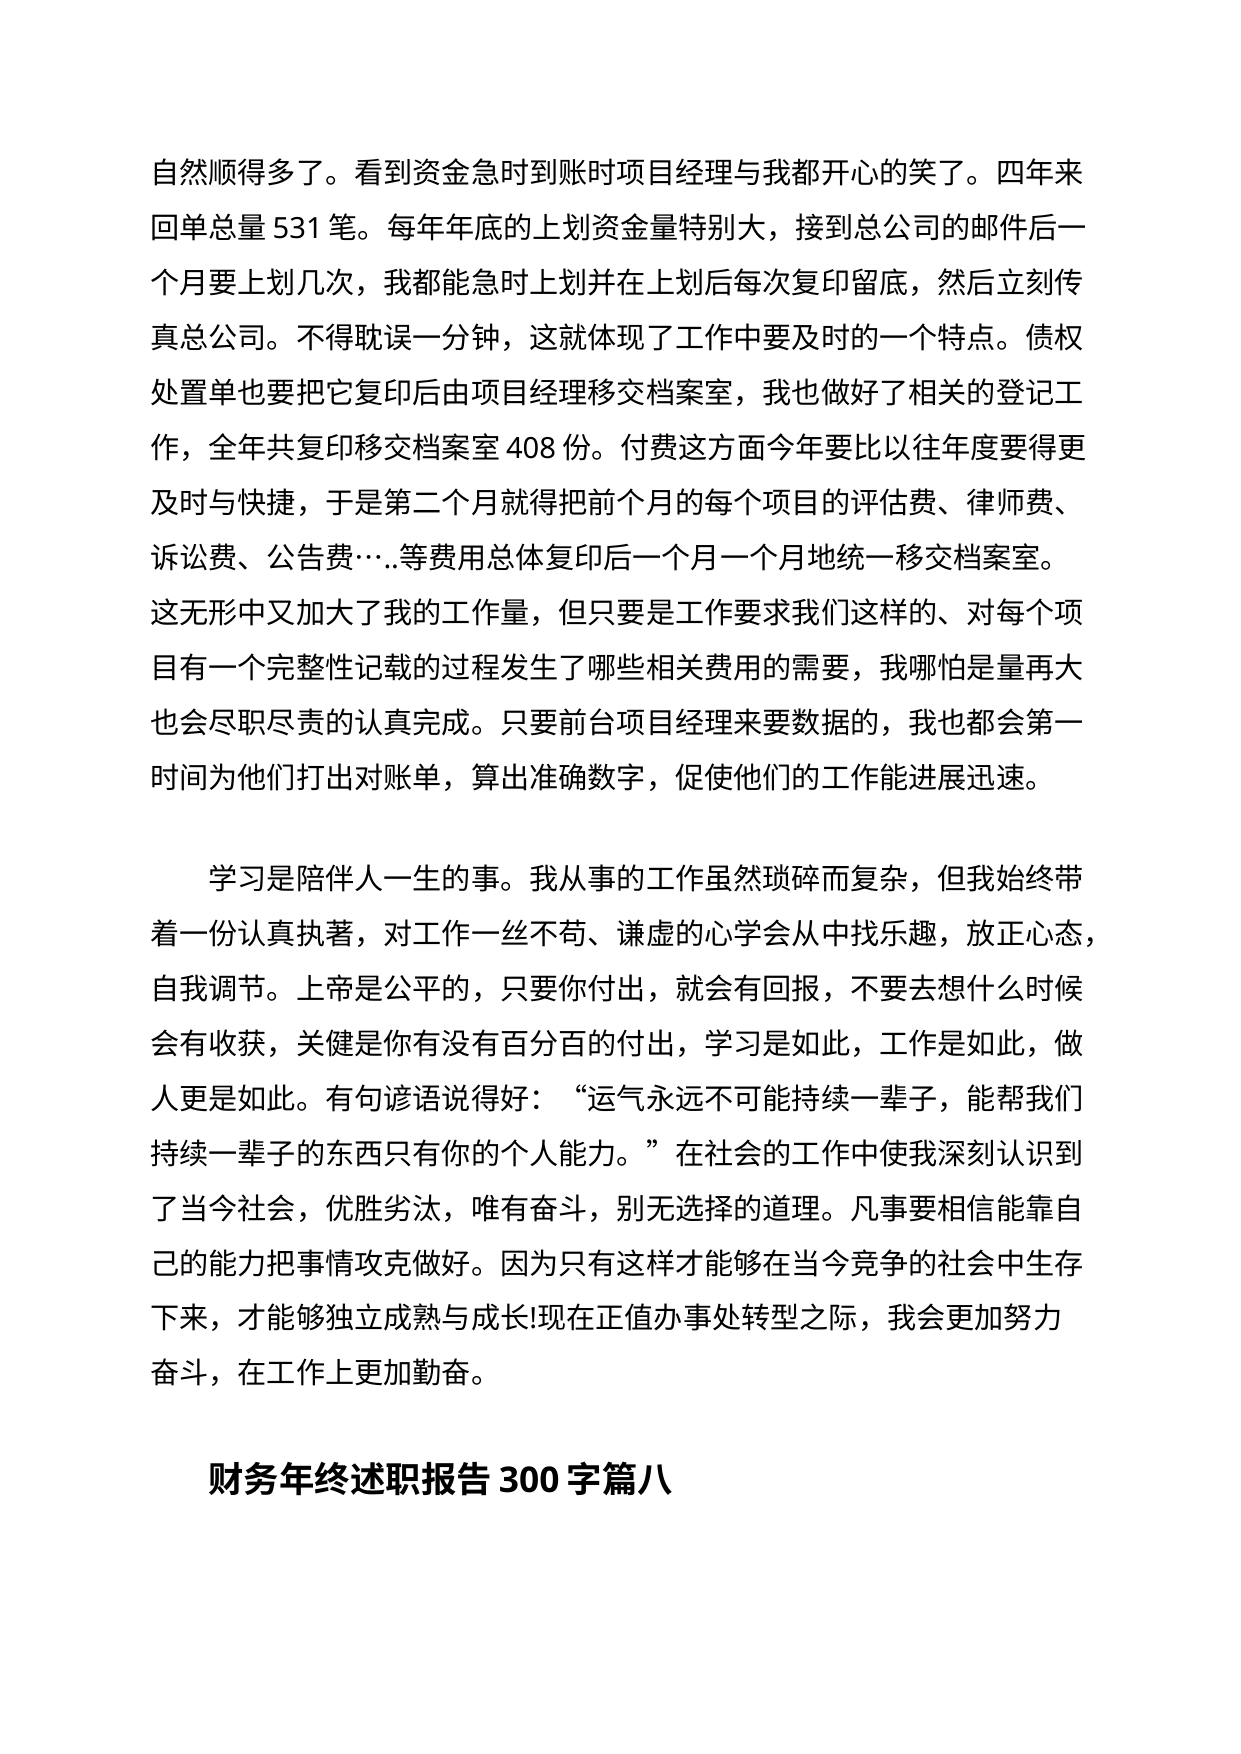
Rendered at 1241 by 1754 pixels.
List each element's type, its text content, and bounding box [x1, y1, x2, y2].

text 财务年终述职报告300字篇八 [150, 1452, 1090, 1503]
text 学习是陪伴人一生的事。我从事的工作虽然琐碎而复杂，但我始终带着一份认真执著，对工作一丝不苟、谦虚的心学会从中找乐趣，放正心态，自我调节。上帝是公平的，只要你付出，就会有回报，不要去想什么时候会有收获，关健是你有没有百分百的付出，学习是如此，工作是如此，做人更是如此。有句谚语说得好：“运气永远不可能持续一辈子，能帮我们持续一辈子的东西只有你的个人能力。”在社会的工作中使我深刻认识到了当今社会，优胜劣汰，唯有奋斗，别无选择的道理。凡事要相信能靠自己的能力把事情攻克做好。因为只有这样才能够在当今竞争的社会中生存下来，才能够独立成熟与成长!现在正值办事处转型之际，我会更加努力奋斗，在工作上更加勤奋。 [150, 856, 1090, 1392]
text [150, 150, 1090, 796]
